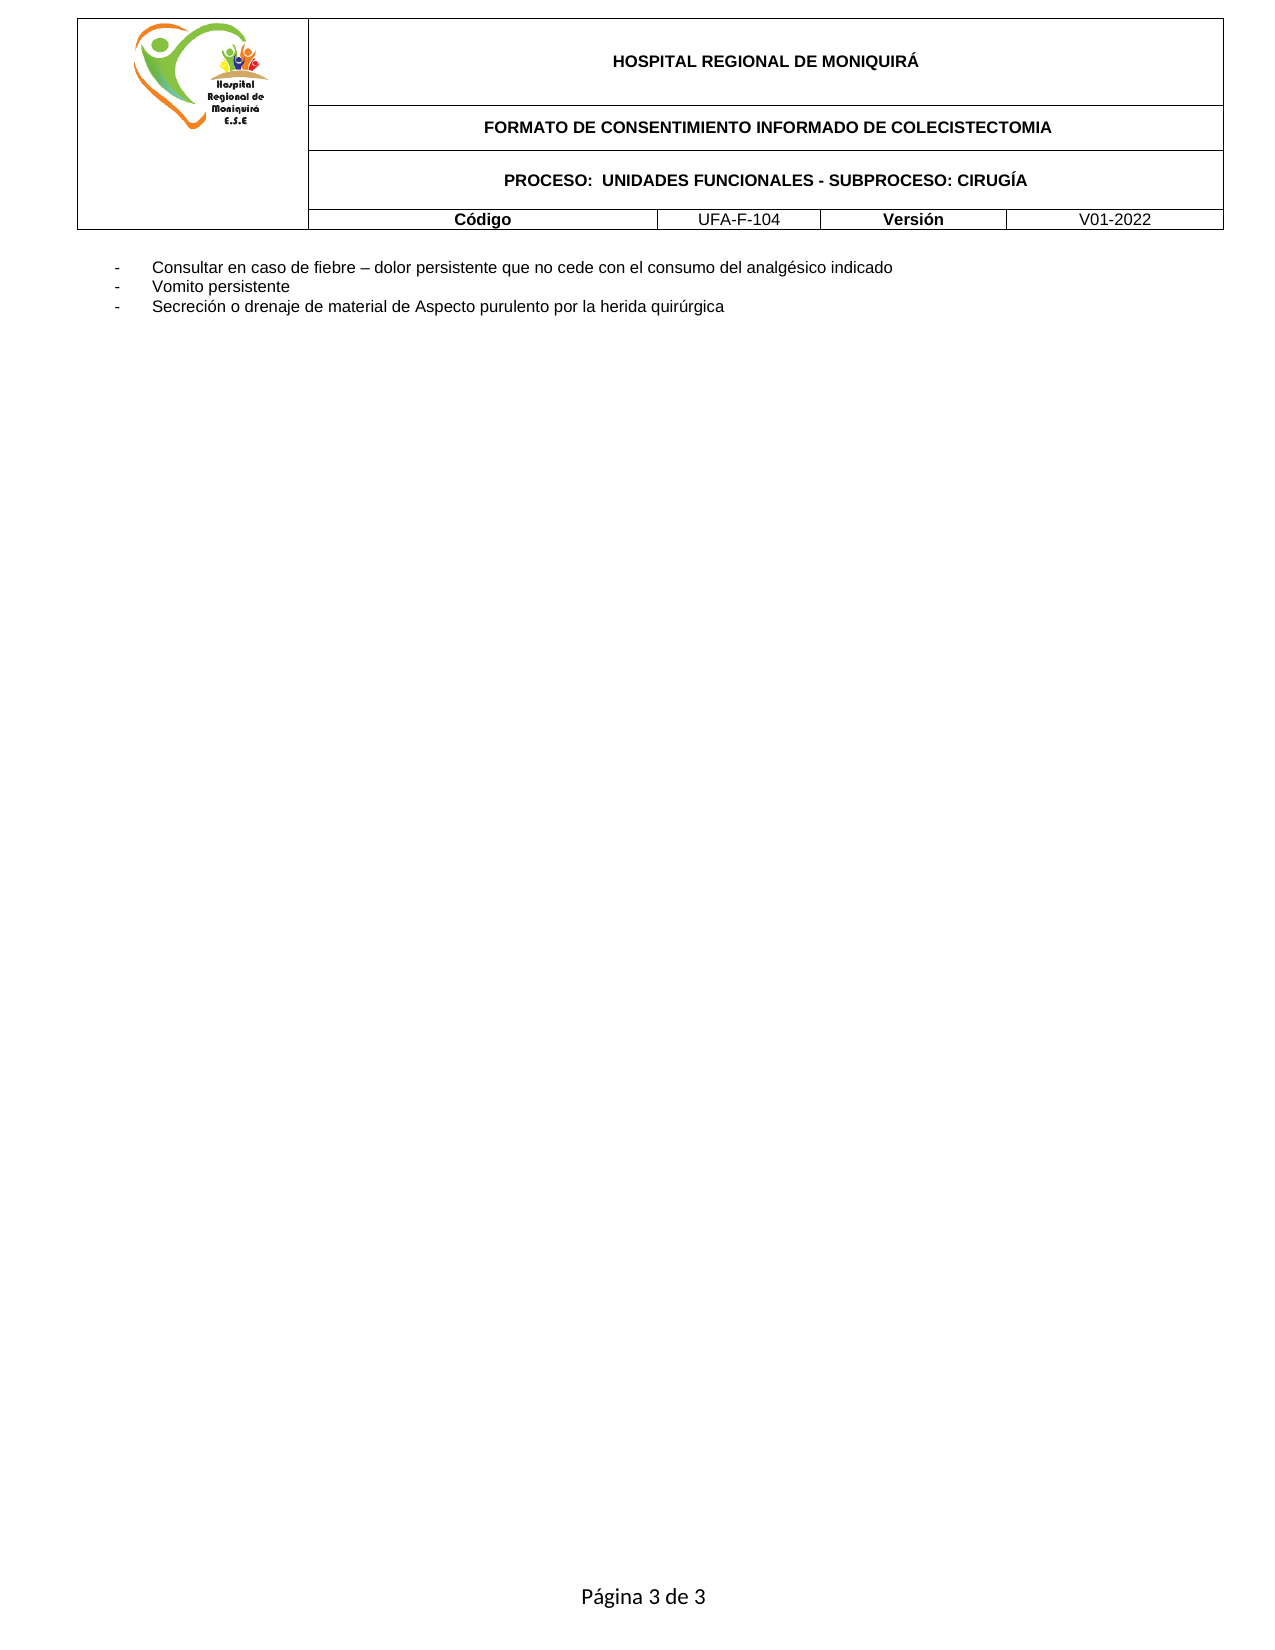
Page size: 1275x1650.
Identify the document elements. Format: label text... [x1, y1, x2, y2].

list Vomito persistente [114, 277, 1210, 296]
list Consultar en caso de fiebre – dolor persistente que no cede con el consumo del analgésico indicado [114, 258, 1210, 277]
list Secreción o drenaje de material de Aspecto purulento por la herida quirúrgica [114, 296, 1210, 316]
picture [124, 19, 273, 136]
